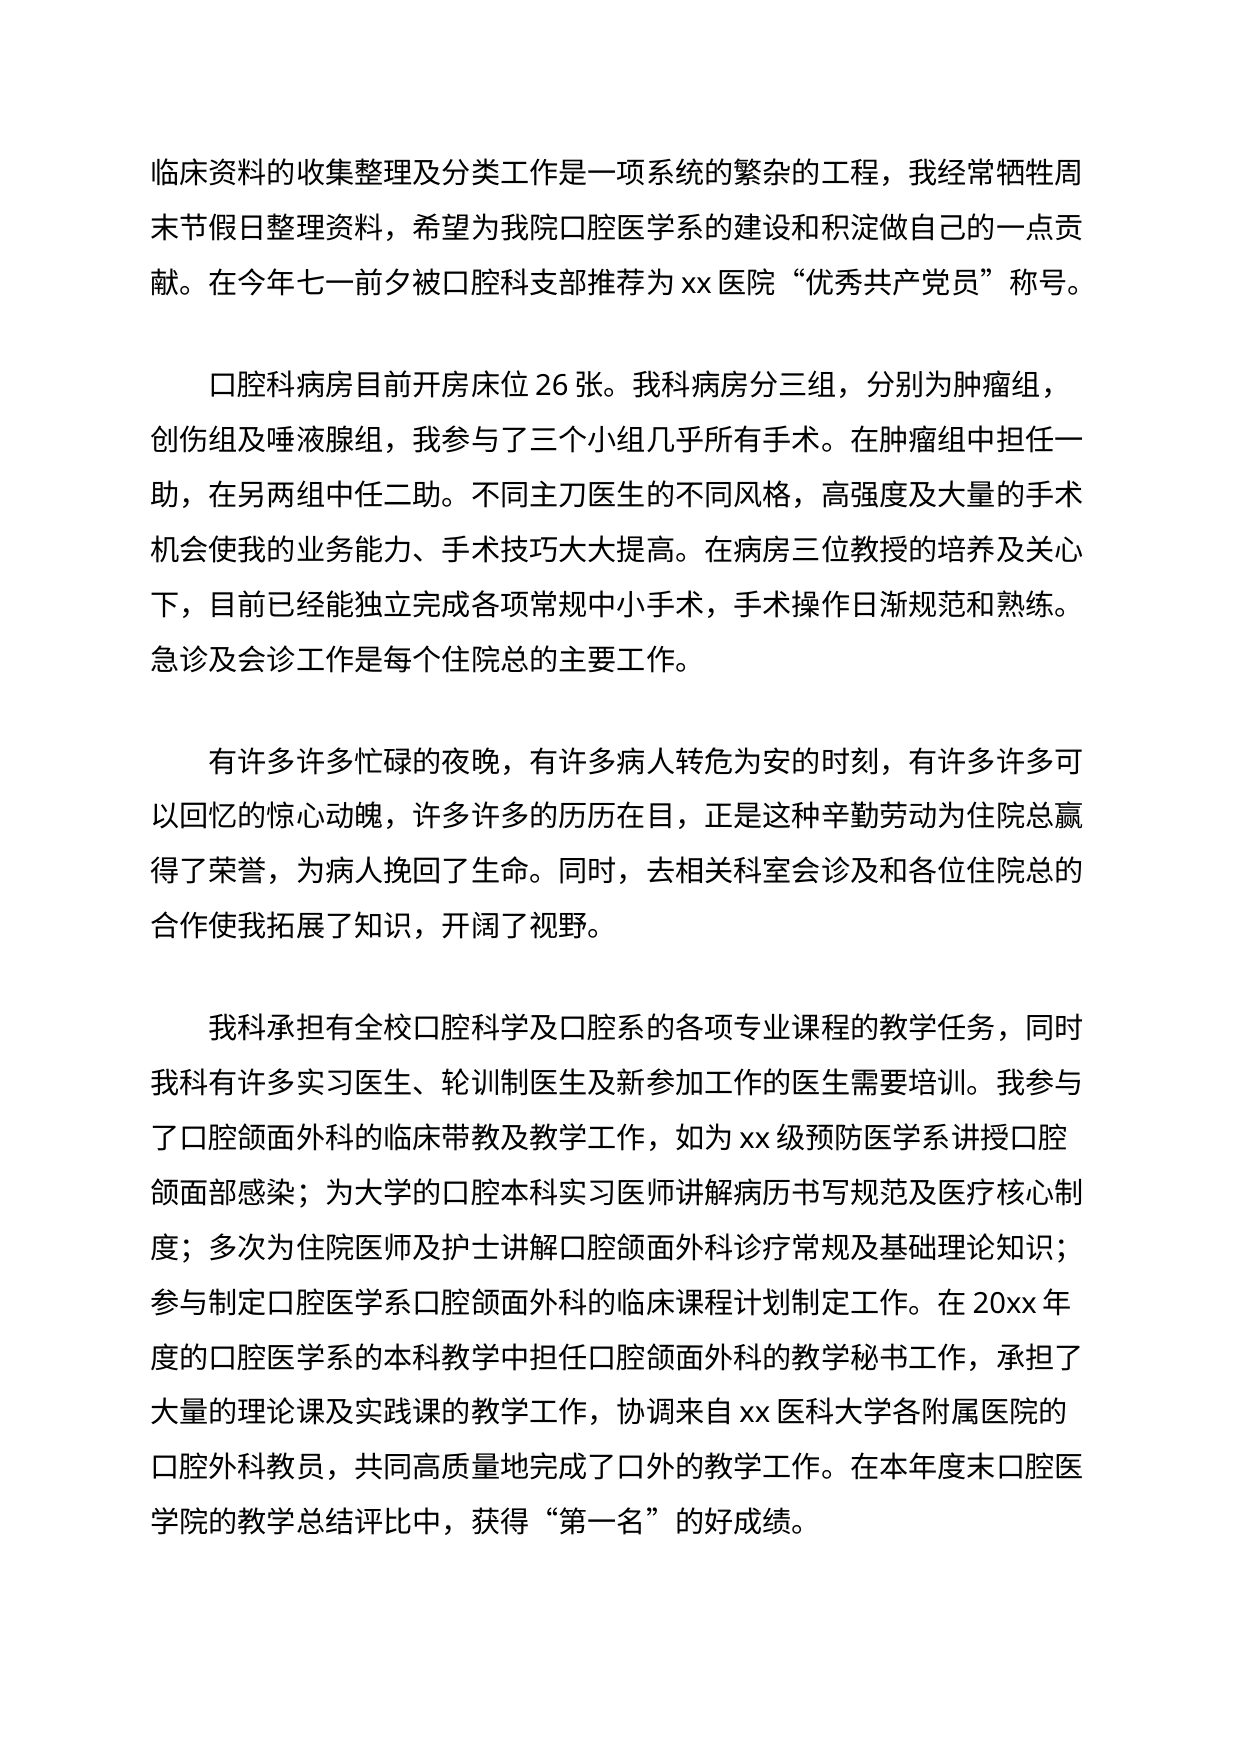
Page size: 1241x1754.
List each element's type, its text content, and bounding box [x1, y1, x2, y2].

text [150, 150, 1090, 302]
text 口腔科病房目前开房床位26张。我科病房分三组，分别为肿瘤组，创伤组及唾液腺组，我参与了三个小组几乎所有手术。在肿瘤组中担任一助，在另两组中任二助。不同主刀医生的不同风格，高强度及大量的手术机会使我的业务能力、手术技巧大大提高。在病房三位教授的培养及关心下，目前已经能独立完成各项常规中小手术，手术操作日渐规范和熟练。急诊及会诊工作是每个住院总的主要工作。 [150, 362, 1090, 679]
text 我科承担有全校口腔科学及口腔系的各项专业课程的教学任务，同时我科有许多实习医生、轮训制医生及新参加工作的医生需要培训。我参与了口腔颌面外科的临床带教及教学工作，如为xx级预防医学系讲授口腔颌面部感染；为大学的口腔本科实习医师讲解病历书写规范及医疗核心制度；多次为住院医师及护士讲解口腔颌面外科诊疗常规及基础理论知识；参与制定口腔医学系口腔颌面外科的临床课程计划制定工作。在20xx年度的口腔医学系的本科教学中担任口腔颌面外科的教学秘书工作，承担了大量的理论课及实践课的教学工作，协调来自xx医科大学各附属医院的口腔外科教员，共同高质量地完成了口外的教学工作。在本年度末口腔医学院的教学总结评比中，获得“第一名”的好成绩。 [150, 1004, 1090, 1541]
text 有许多许多忙碌的夜晚，有许多病人转危为安的时刻，有许多许多可以回忆的惊心动魄，许多许多的历历在目，正是这种辛勤劳动为住院总赢得了荣誉，为病人挽回了生命。同时，去相关科室会诊及和各位住院总的合作使我拓展了知识，开阔了视野。 [150, 738, 1090, 945]
